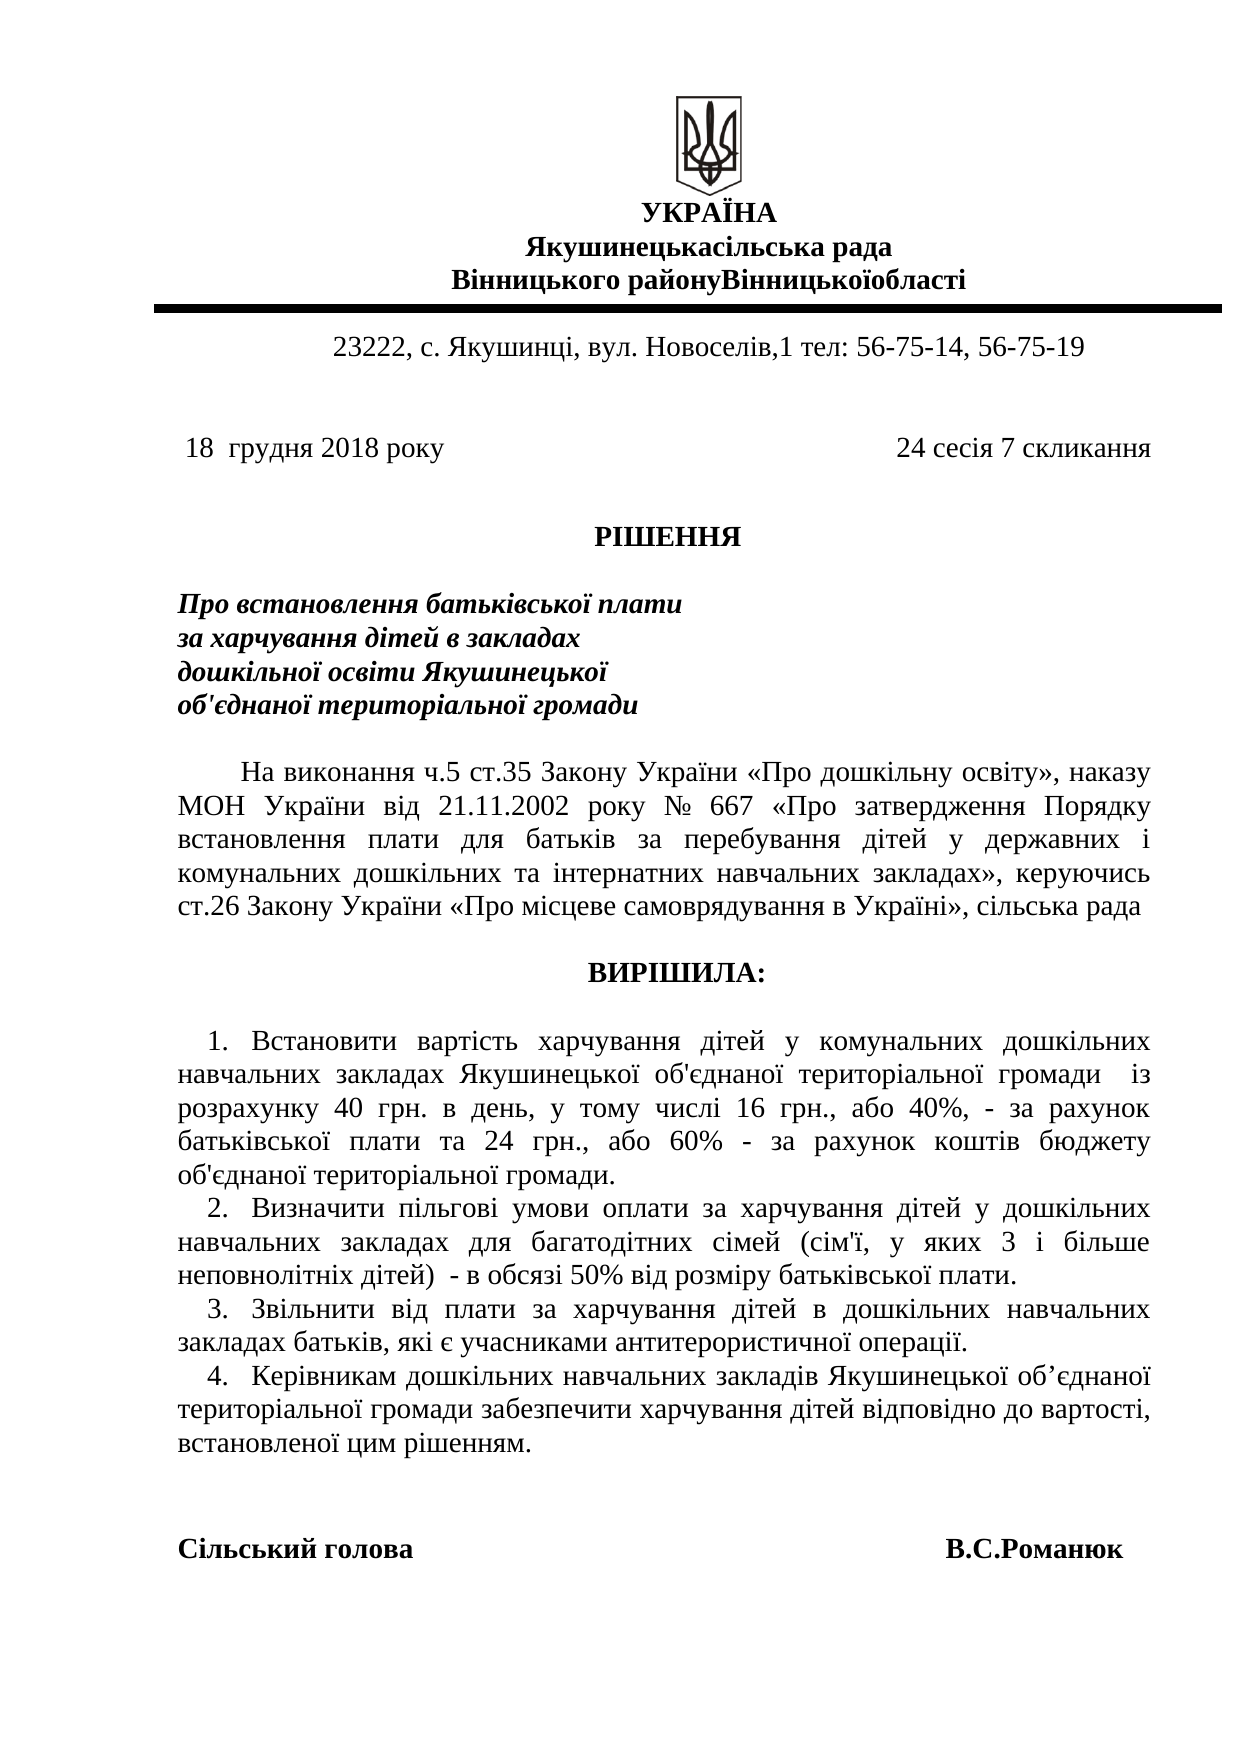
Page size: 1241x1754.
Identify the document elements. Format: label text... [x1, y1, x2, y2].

text На виконання ч.5 ст.35 Закону України «Про дошкільну освіту», наказу МОН України від 21.11.2002 року № 667 «Про затвердження Порядку встановлення плати для батьків за перебування дітей у державних і комунальних дошкільних та інтернатних навчальних закладах», керуючись ст.26 Закону України «Про місцеве самоврядування в Україні», сільська рада [177, 754, 1152, 922]
text об'єднаної територіальної громади [177, 687, 1152, 721]
text Україна [222, 195, 1152, 229]
text Про встановлення батьківської плати [177, 587, 1152, 620]
list Встановити вартість харчування дітей у комунальних дошкільних навчальних закладах Якушинецької об'єднаної територіальної громади із розрахунку 40 грн. в день, у тому числі 16 грн., або 40%, - за рахунок батьківської плати та 24 грн., або 60% - за рахунок коштів бюджету об'єднаної територіальної громади. [177, 1023, 1152, 1190]
text Сільський голова В.С.Романюк [177, 1531, 1152, 1564]
text дошкільної освіти Якушинецької [177, 654, 1152, 687]
list Визначити пільгові умови оплати за харчування дітей у дошкільних навчальних закладах для багатодітних сімей (сім'ї, у яких 3 і більше неповнолітніх дітей) - в обсязі 50% від розміру батьківської плати. [177, 1190, 1152, 1291]
text за харчування дітей в закладах [177, 620, 1152, 654]
text Вінницького районуВінницькоїобласті [222, 262, 1152, 296]
text ВИРІШИЛА: [177, 956, 1152, 989]
list Звільнити від плати за харчування дітей в дошкільних навчальних закладах батьків, які є учасниками антитерористичної операції. [177, 1291, 1152, 1358]
text 23222, с. Якушинці, вул. Новоселів,1 тел: 56-75-14, 56-75-19 [222, 329, 1152, 363]
text РІШЕННЯ [222, 519, 1152, 553]
list Керівникам дошкільних навчальних закладів Якушинецької об’єднаної територіальної громади забезпечити харчування дітей відповідно до вартості, встановленої цим рішенням. [177, 1358, 1152, 1459]
picture [676, 96, 742, 196]
text Якушинецькасільська рада [222, 229, 1152, 262]
text 18 грудня 2018 року 24 сесія 7 скликання [177, 430, 1152, 463]
